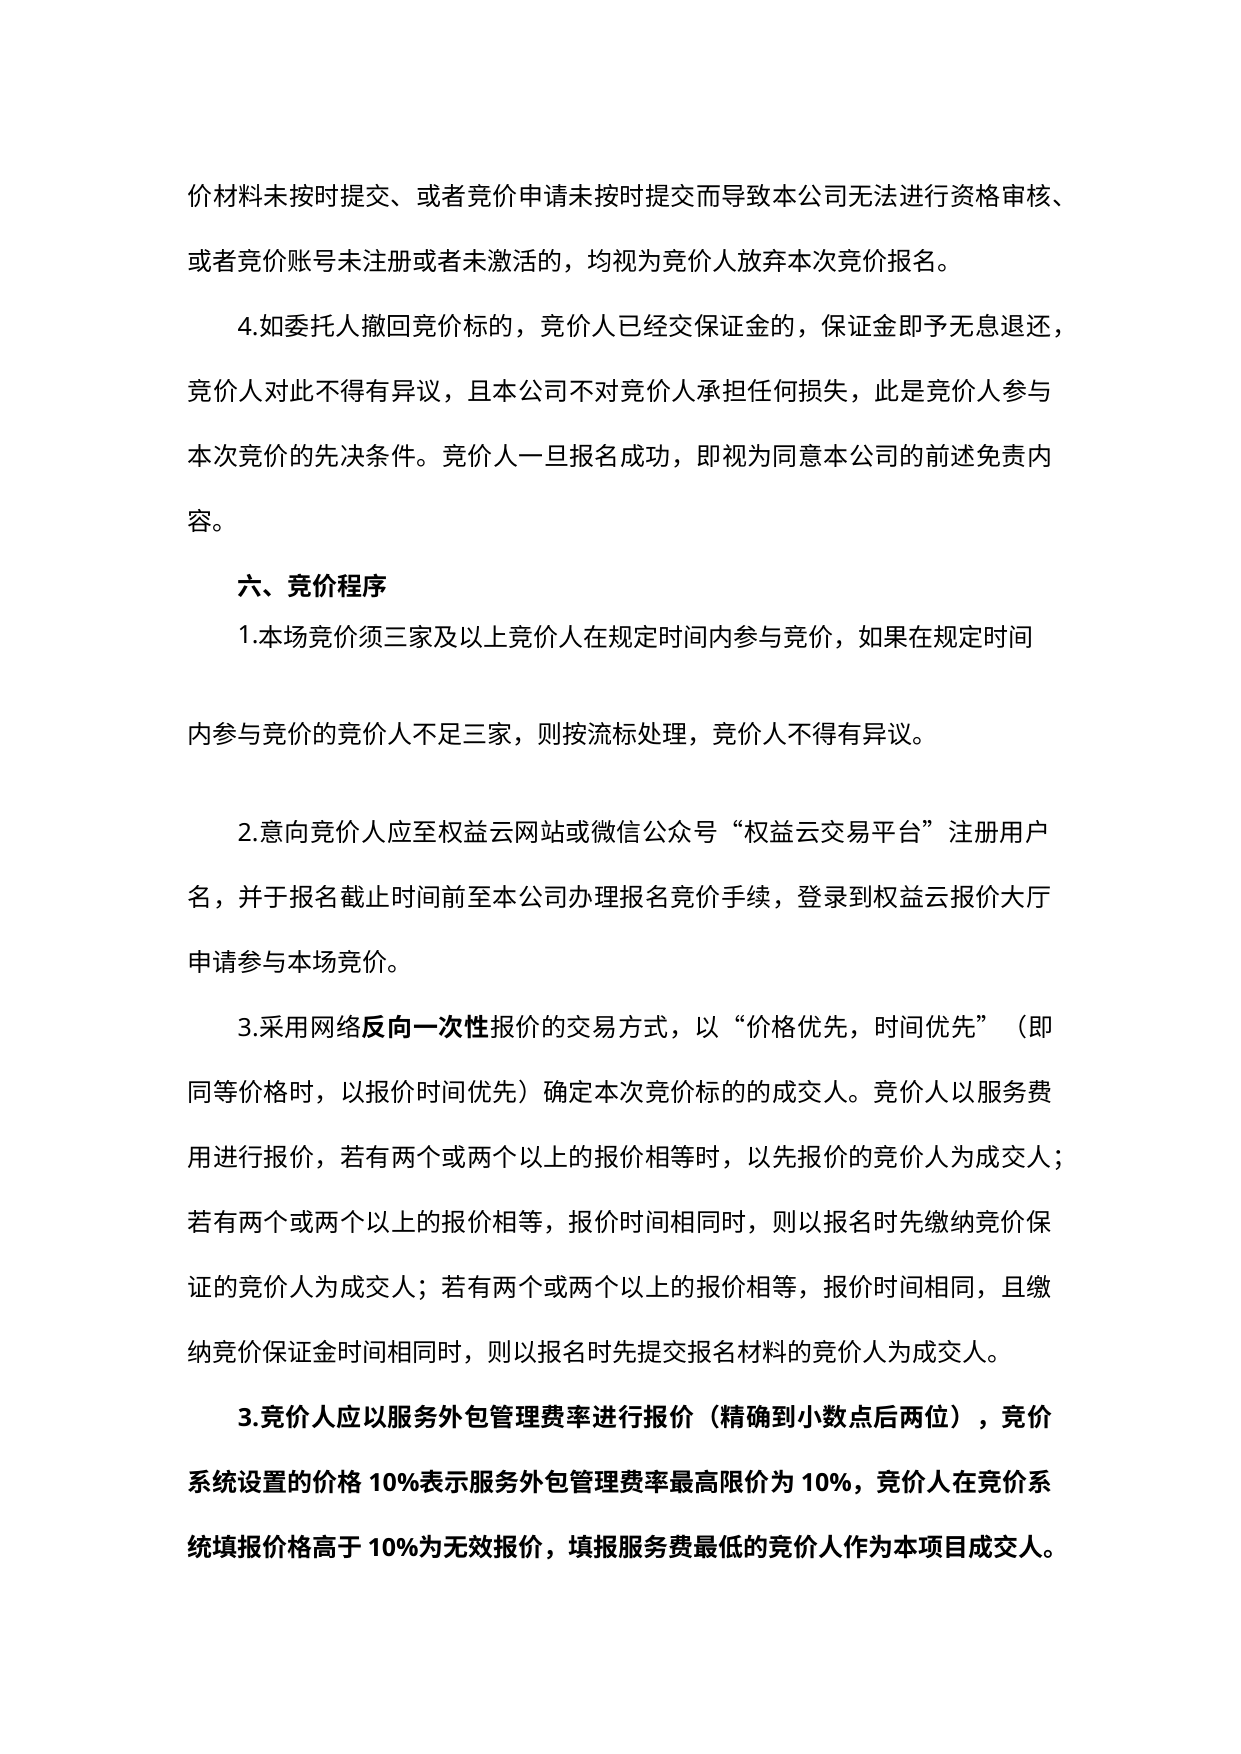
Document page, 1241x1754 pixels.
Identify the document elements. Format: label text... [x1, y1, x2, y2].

text 六、竞价程序 [187, 552, 1053, 617]
text 4.如委托人撤回竞价标的，竞价人已经交保证金的，保证金即予无息退还，竞价人对此不得有异议，且本公司不对竞价人承担任何损失，此是竞价人参与本次竞价的先决条件。竞价人一旦报名成功，即视为同意本公司的前述免责内容。 [187, 292, 1053, 552]
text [187, 162, 1053, 292]
text 3.竞价人应以服务外包管理费率进行报价（精确到小数点后两位），竞价系统设置的价格10%表示服务外包管理费率最高限价为10%，竞价人在竞价系统填报价格高于10%为无效报价，填报服务费最低的竞价人作为本项目成交人。 [187, 1383, 1053, 1578]
text 2.意向竞价人应至权益云网站或微信公众号“权益云交易平台”注册用户名，并于报名截止时间前至本公司办理报名竞价手续，登录到权益云报价大厅申请参与本场竞价。 [187, 798, 1053, 993]
text 1.本场竞价须三家及以上竞价人在规定时间内参与竞价，如果在规定时间内参与竞价的竞价人不足三家，则按流标处理，竞价人不得有异议。 [187, 617, 1053, 779]
text 3.采用网络反向一次性报价的交易方式，以“价格优先，时间优先”（即同等价格时，以报价时间优先）确定本次竞价标的的成交人。竞价人以服务费用进行报价，若有两个或两个以上的报价相等时，以先报价的竞价人为成交人；若有两个或两个以上的报价相等，报价时间相同时，则以报名时先缴纳竞价保证的竞价人为成交人；若有两个或两个以上的报价相等，报价时间相同，且缴纳竞价保证金时间相同时，则以报名时先提交报名材料的竞价人为成交人。 [187, 993, 1053, 1383]
